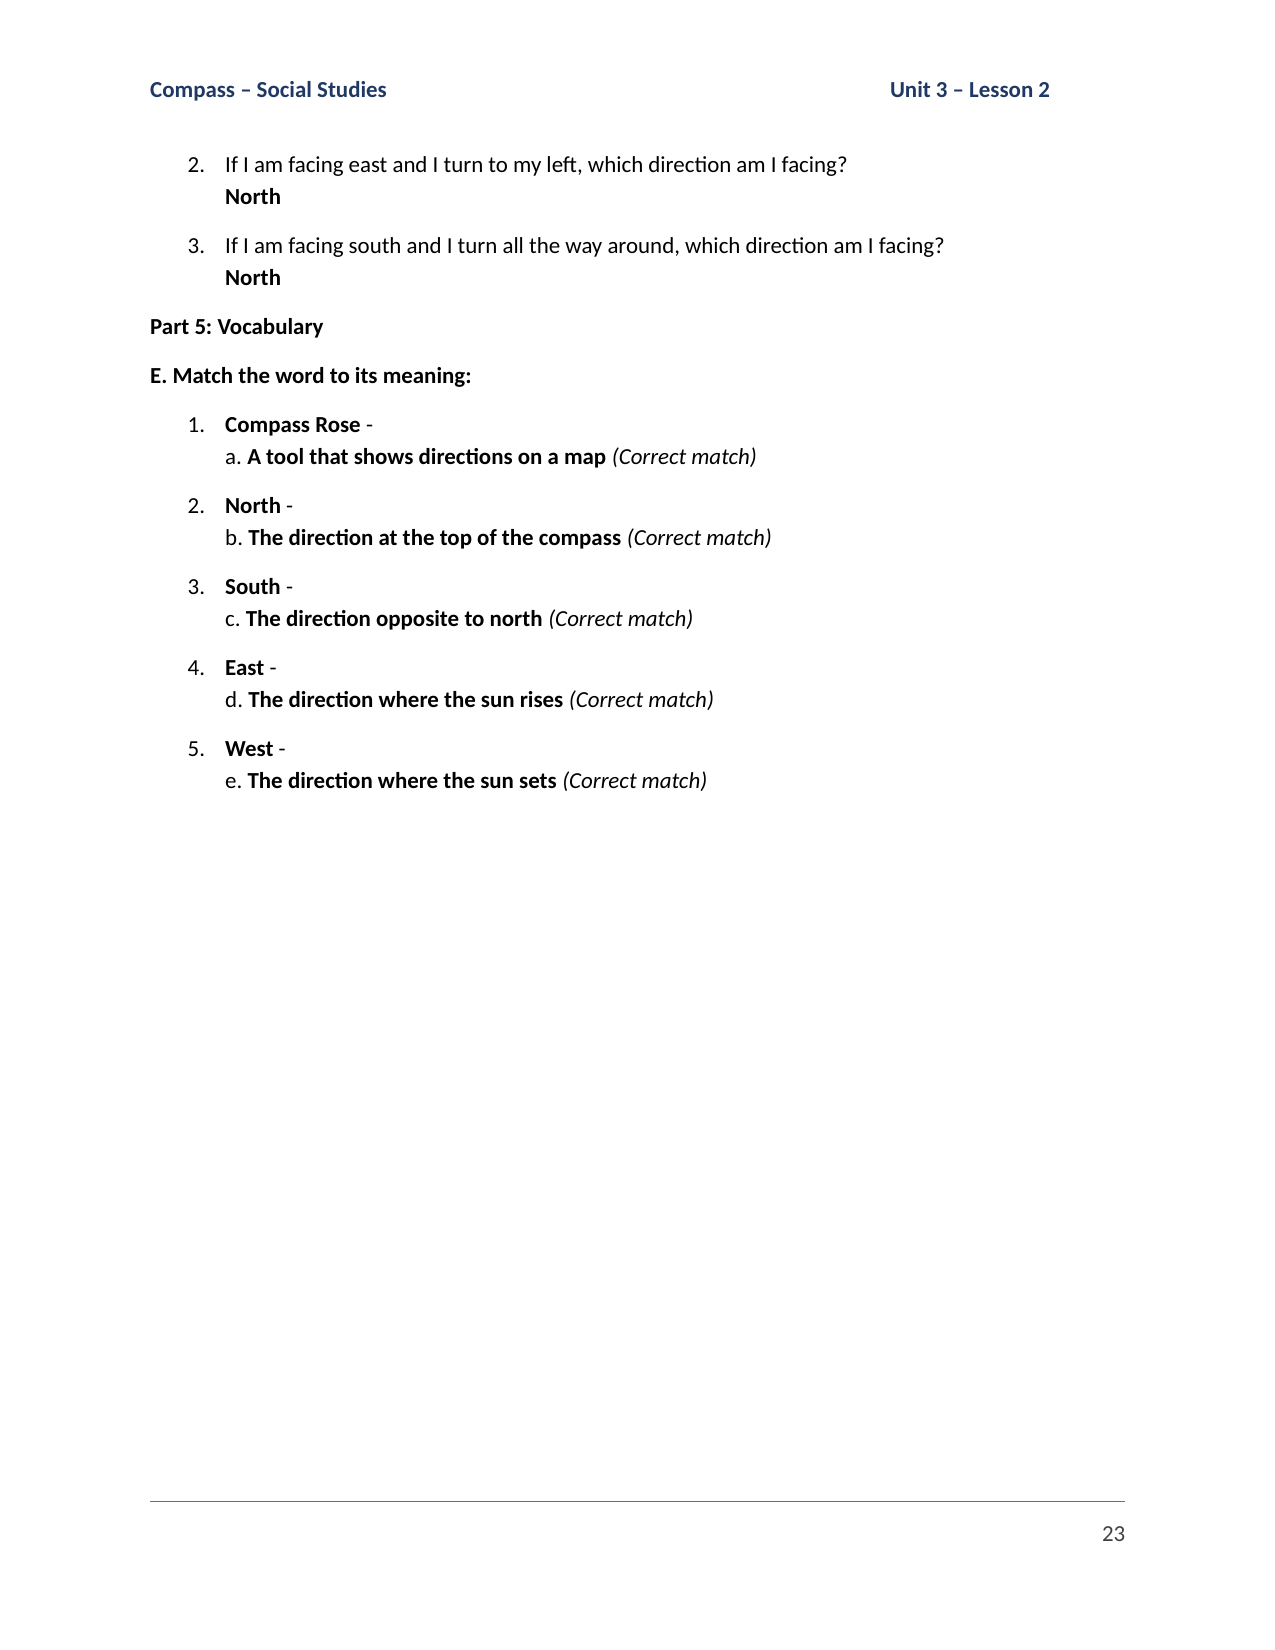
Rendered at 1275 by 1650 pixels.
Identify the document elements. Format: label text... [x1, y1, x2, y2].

list West - e. The direction where the sun sets (Correct match) [187, 734, 1125, 794]
list North - b. The direction at the top of the compass (Correct match) [187, 491, 1125, 551]
list If I am facing south and I turn all the way around, which direction am I facing? North [187, 231, 1125, 291]
text E. Match the word to its meaning: [150, 361, 1125, 389]
list South - c. The direction opposite to north (Correct match) [187, 572, 1125, 632]
list If I am facing east and I turn to my left, which direction am I facing? North [187, 150, 1125, 210]
text Part 5: Vocabulary [150, 312, 1125, 340]
list Compass Rose - a. A tool that shows directions on a map (Correct match) [187, 410, 1125, 470]
list East - d. The direction where the sun rises (Correct match) [187, 653, 1125, 713]
